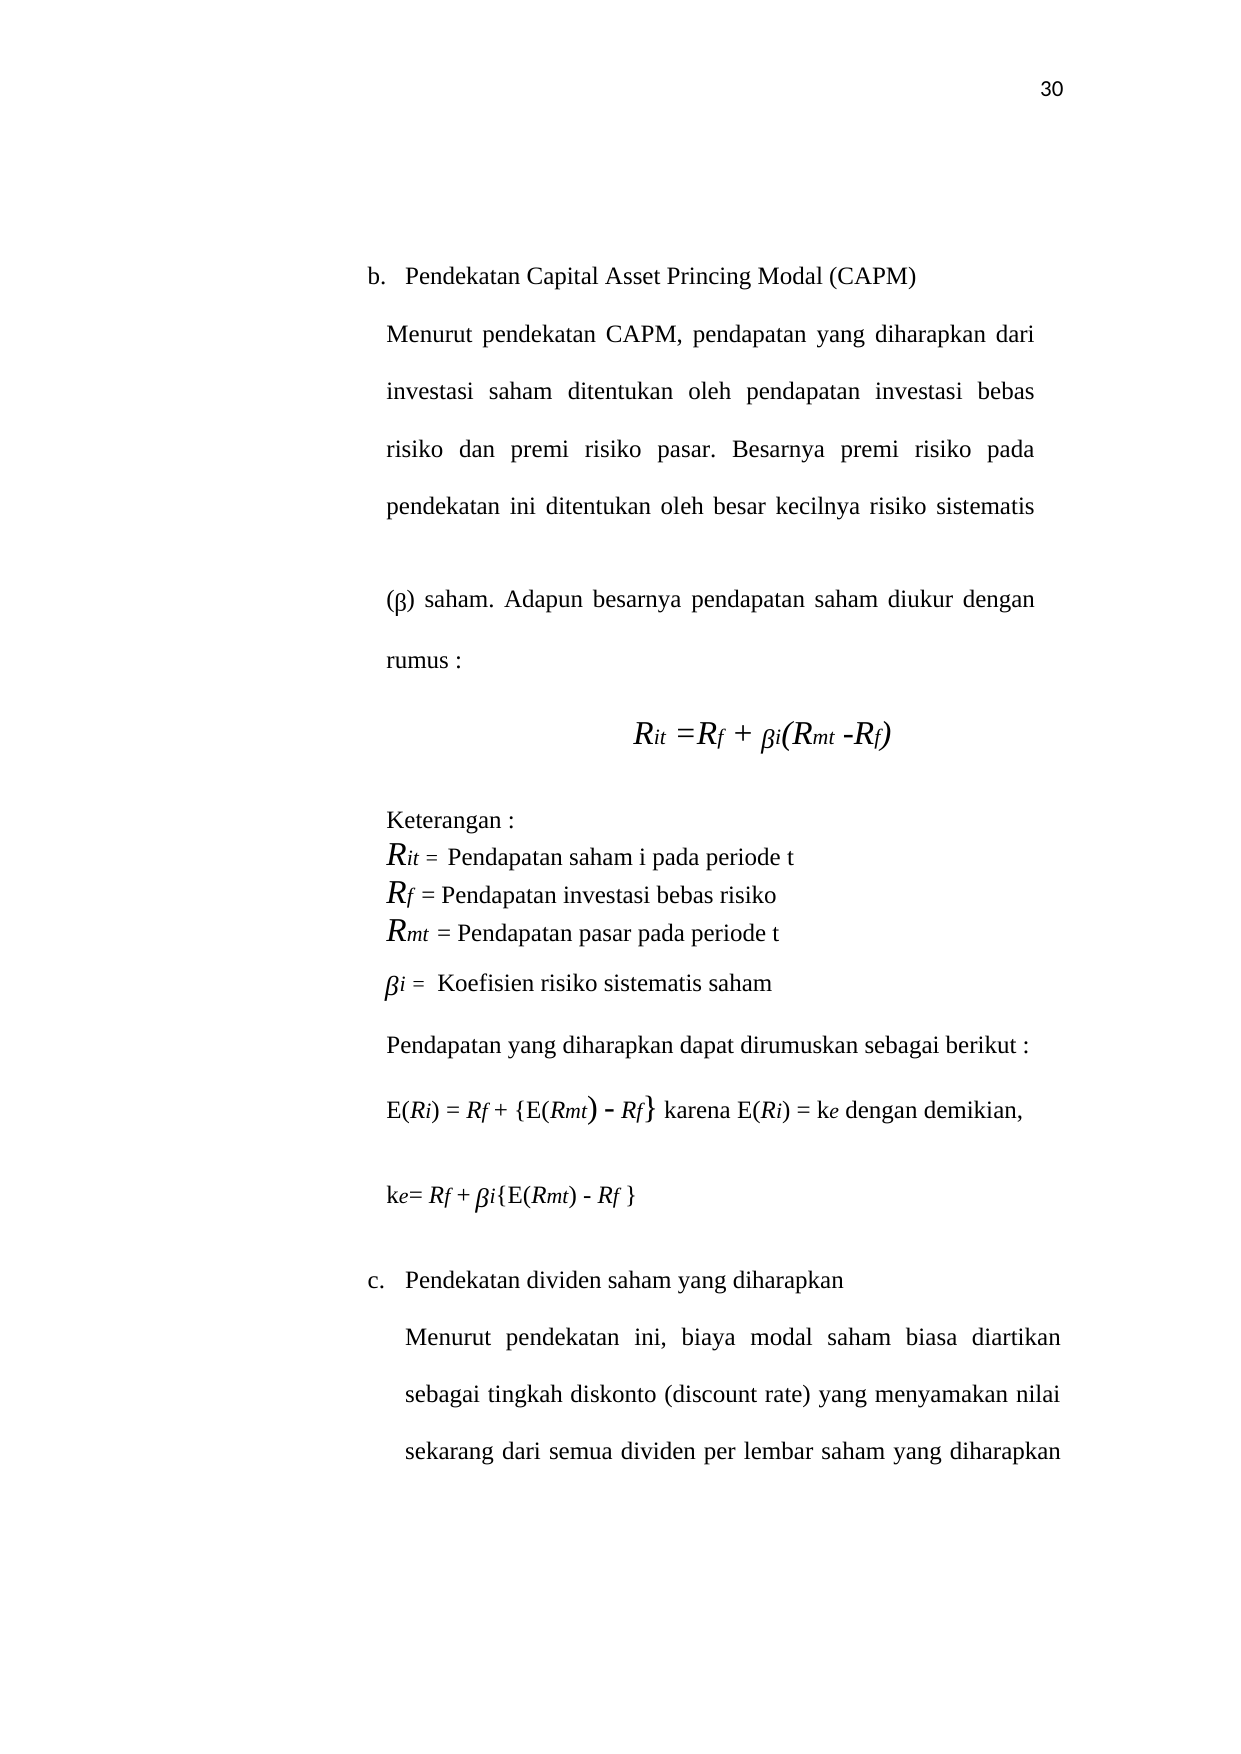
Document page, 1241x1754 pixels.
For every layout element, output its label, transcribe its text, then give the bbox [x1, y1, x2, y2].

text Rit = Pendapatan saham i pada periode t [311, 834, 1063, 872]
list Pendekatan Capital Asset Princing Modal (CAPM) [367, 261, 1063, 290]
text Rit =Rf + ᵦi(Rmt -Rf) [386, 702, 1063, 754]
text ᵦi = Koefisien risiko sistematis saham [311, 949, 1063, 1002]
text Rf = Pendapatan investasi bebas risiko [311, 872, 1063, 911]
text ke= Rf + ᵦi{E(Rmt) - Rf } [311, 1162, 1063, 1213]
text E(Ri) = Rf + {E(Rmt) - Rf} karena E(Ri) = ke dengan demikian, [311, 1088, 1063, 1125]
text Pendapatan yang diharapkan dapat dirumuskan sebagai berikut : [311, 1030, 1063, 1059]
text Rmt = Pendapatan pasar pada periode t [311, 911, 1063, 949]
text Menurut pendekatan CAPM, pendapatan yang diharapkan dari investasi saham ditentukan oleh pendapatan investasi bebas risiko dan premi risiko pasar. Besarnya premi risiko pada pendekatan ini ditentukan oleh besar kecilnya risiko sistematis (ᵦ) saham. Adapun besarnya pendapatan saham diukur dengan rumus : [386, 319, 1035, 673]
list Pendekatan dividen saham yang diharapkan [367, 1265, 1063, 1294]
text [405, 1322, 1061, 1465]
text Keterangan : [311, 805, 1063, 834]
